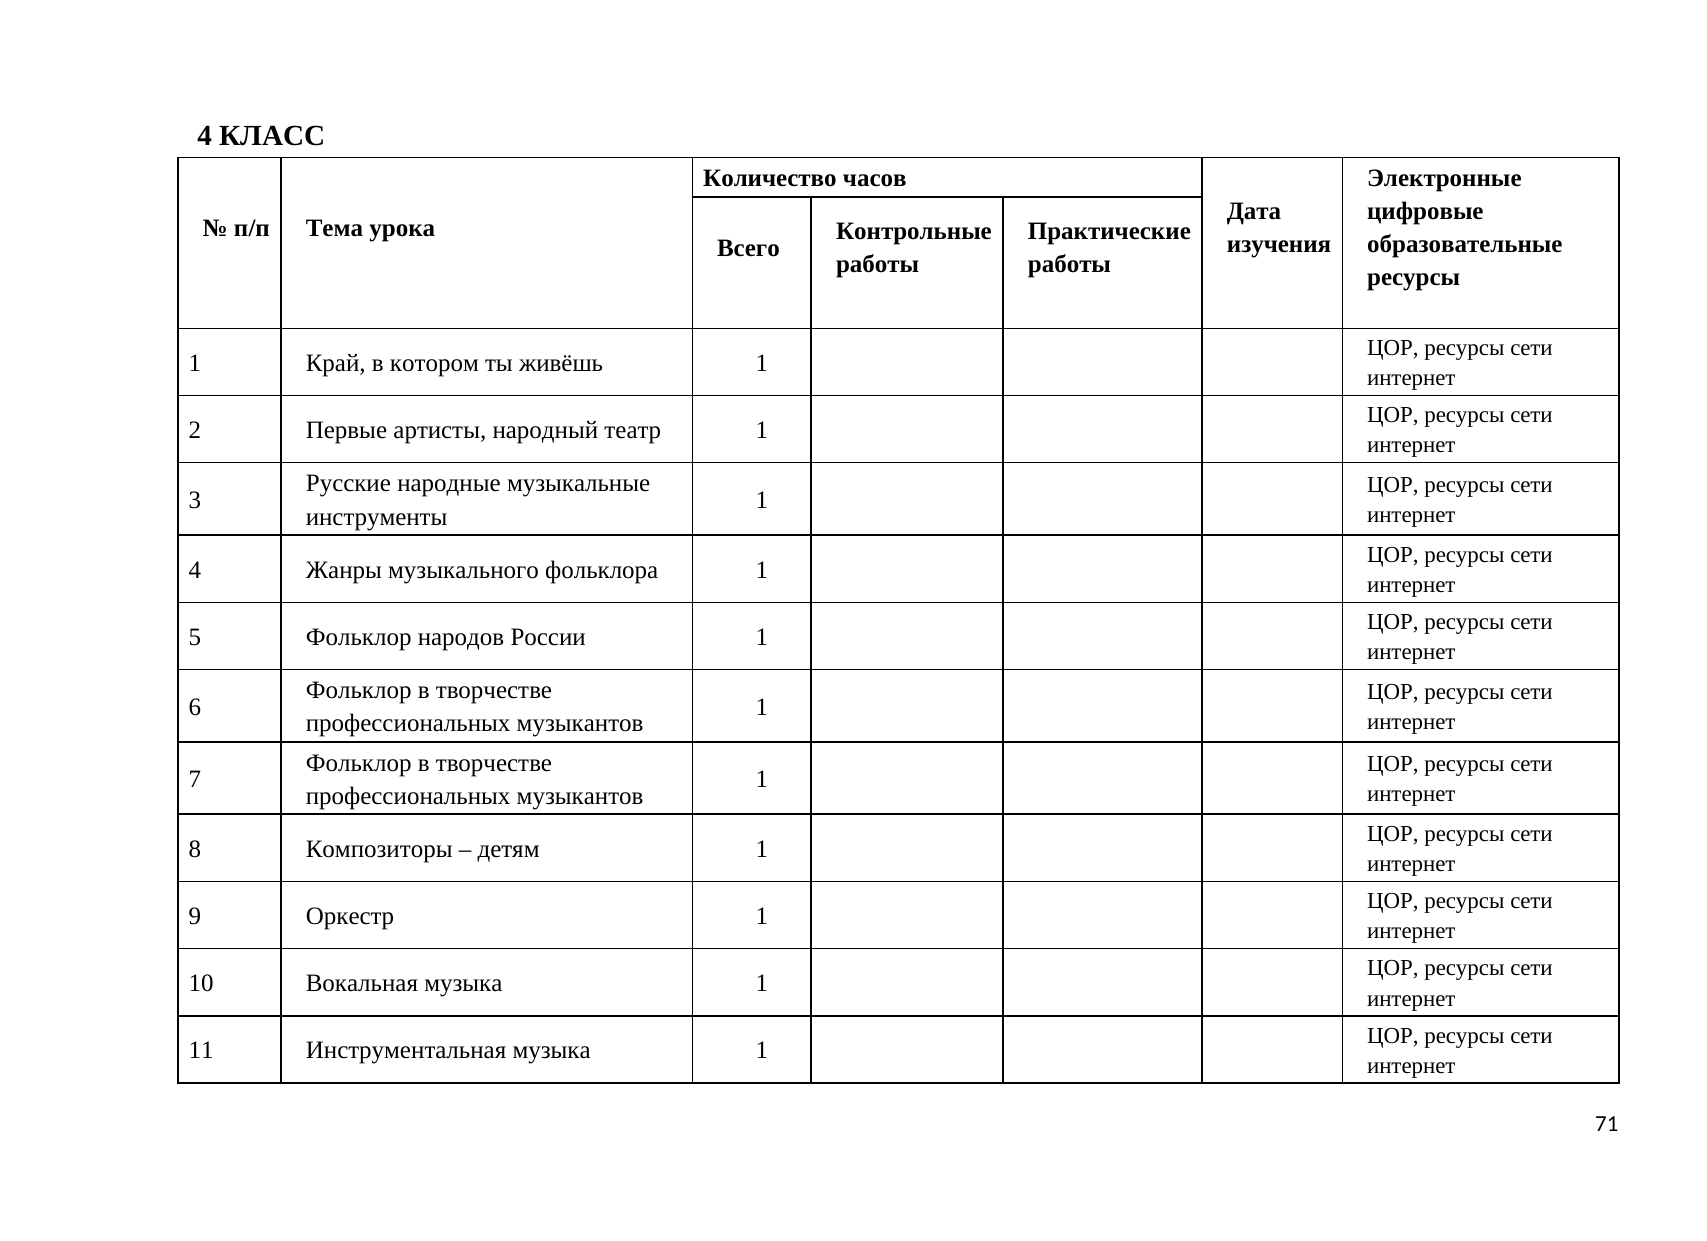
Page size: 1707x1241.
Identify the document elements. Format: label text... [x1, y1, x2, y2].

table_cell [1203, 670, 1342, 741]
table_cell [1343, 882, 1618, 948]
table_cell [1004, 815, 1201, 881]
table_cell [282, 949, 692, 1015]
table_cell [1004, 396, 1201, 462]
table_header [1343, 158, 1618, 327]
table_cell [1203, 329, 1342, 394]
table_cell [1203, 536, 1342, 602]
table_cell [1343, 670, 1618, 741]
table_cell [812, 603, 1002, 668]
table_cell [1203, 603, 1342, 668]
text 4 КЛАСС [190, 118, 1618, 152]
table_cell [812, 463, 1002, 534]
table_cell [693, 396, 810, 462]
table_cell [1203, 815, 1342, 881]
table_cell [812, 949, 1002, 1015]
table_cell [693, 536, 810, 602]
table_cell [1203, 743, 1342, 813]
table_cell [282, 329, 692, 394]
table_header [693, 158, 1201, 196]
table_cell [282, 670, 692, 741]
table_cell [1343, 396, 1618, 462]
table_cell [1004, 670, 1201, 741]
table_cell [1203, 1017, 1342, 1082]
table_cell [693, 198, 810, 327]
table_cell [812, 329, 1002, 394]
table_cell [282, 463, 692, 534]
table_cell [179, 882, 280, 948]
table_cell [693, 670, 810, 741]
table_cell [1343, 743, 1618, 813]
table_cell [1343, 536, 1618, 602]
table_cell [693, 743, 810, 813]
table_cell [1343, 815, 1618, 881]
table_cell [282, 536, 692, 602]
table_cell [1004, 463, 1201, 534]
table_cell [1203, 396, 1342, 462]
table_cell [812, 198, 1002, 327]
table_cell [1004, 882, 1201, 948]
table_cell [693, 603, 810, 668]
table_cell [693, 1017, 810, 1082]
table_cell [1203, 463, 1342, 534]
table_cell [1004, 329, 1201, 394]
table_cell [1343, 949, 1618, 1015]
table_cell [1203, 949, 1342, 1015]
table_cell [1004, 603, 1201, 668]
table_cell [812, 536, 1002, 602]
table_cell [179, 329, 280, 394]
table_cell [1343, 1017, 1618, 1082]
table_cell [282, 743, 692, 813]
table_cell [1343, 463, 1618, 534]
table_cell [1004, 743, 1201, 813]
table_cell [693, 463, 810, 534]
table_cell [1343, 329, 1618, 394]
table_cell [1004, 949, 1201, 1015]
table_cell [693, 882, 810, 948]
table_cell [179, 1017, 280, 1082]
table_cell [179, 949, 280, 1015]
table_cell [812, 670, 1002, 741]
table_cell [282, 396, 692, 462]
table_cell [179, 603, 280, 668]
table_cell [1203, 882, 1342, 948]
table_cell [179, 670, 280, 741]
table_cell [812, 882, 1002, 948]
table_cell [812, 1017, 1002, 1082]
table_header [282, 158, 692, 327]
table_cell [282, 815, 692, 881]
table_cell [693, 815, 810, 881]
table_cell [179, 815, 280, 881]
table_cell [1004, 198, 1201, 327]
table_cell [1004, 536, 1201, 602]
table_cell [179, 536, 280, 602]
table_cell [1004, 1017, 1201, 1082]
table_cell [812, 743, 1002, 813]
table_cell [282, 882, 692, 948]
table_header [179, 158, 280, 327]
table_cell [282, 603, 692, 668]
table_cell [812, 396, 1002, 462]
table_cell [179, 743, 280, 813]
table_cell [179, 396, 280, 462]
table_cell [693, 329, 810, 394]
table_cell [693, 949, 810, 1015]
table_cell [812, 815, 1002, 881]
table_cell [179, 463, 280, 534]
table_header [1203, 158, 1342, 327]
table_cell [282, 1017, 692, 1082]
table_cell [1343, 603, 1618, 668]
